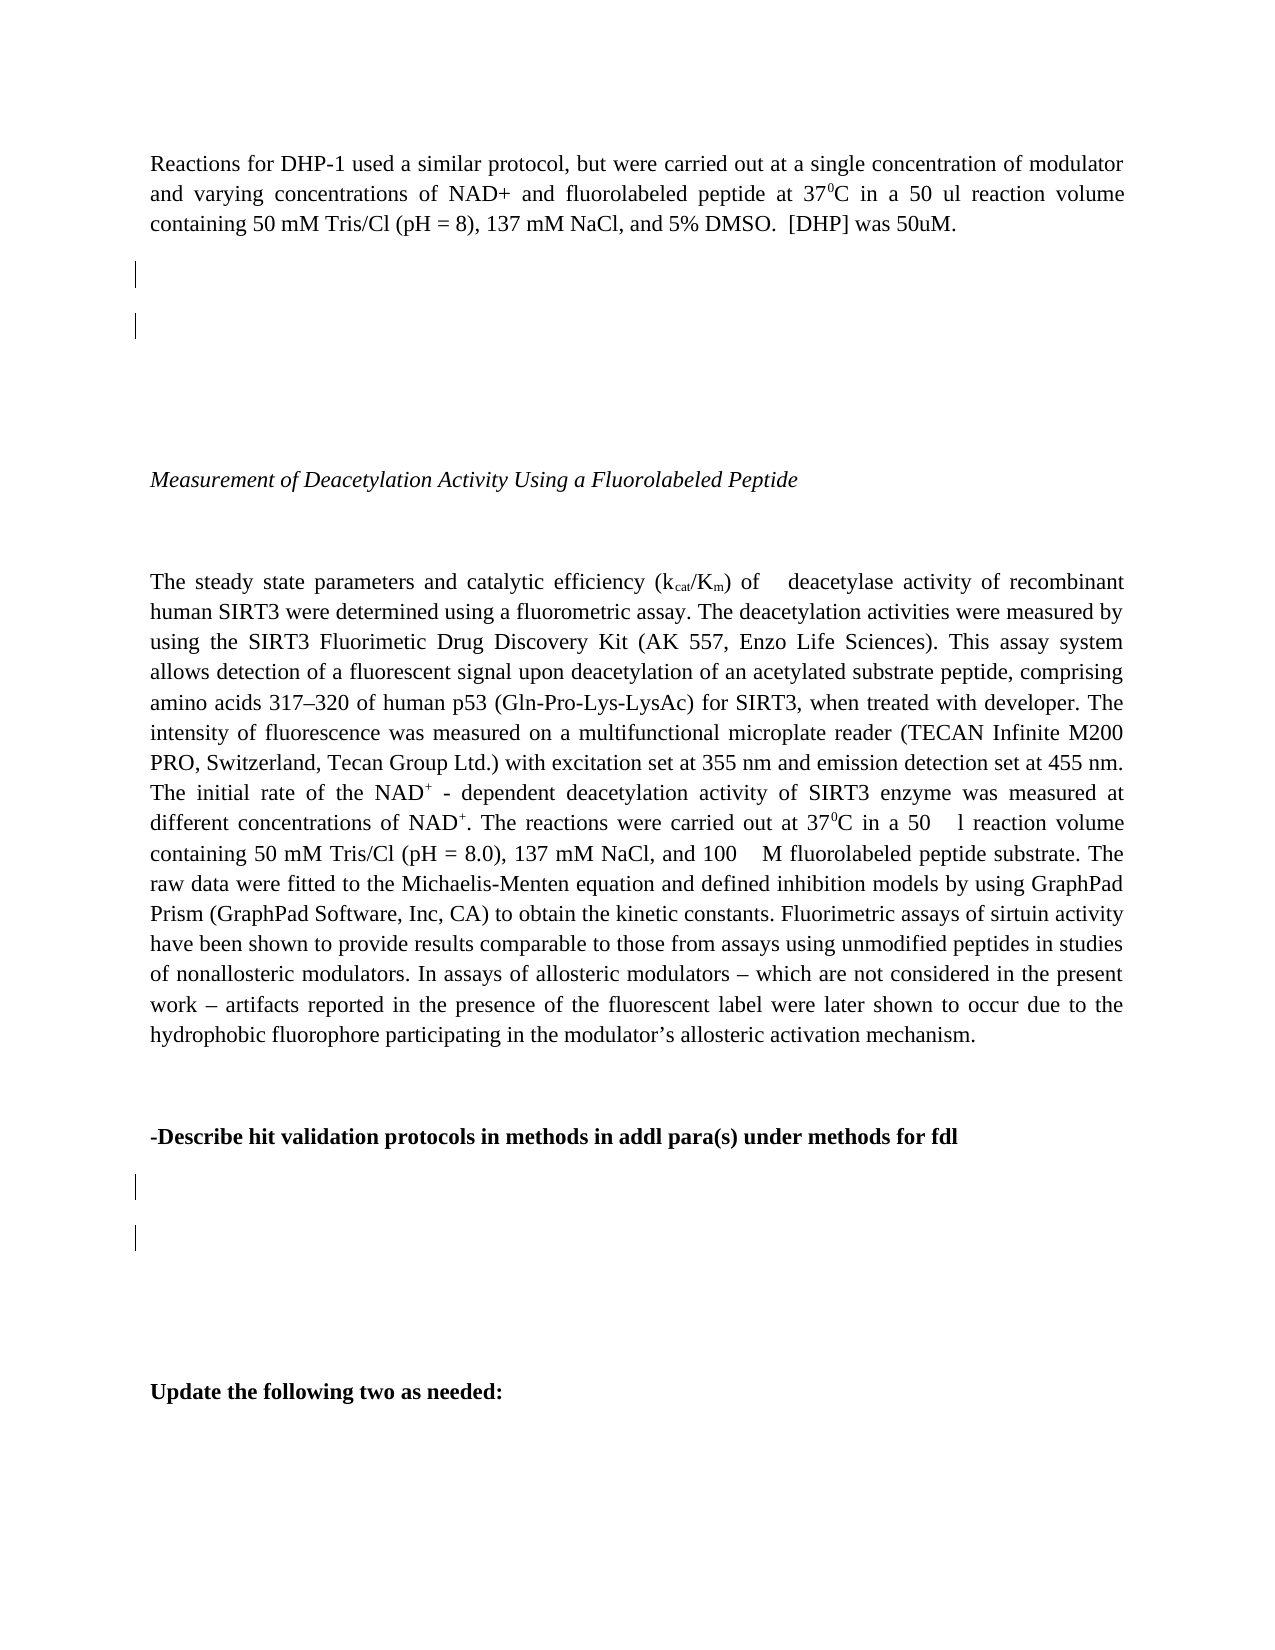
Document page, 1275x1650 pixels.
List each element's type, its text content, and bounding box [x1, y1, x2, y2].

text Update the following two as needed: [150, 1378, 1125, 1404]
text Measurement of Deacetylation Activity Using a Fluorolabeled Peptide [150, 466, 1125, 492]
text Reactions for DHP-1 used a similar protocol, but were carried out at a single concentration of modulator and varying concentrations of NAD+ and fluorolabeled peptide at 370C in a 50 ul reaction volume containing 50 mM Tris/Cl (pH = 8), 137 mM NaCl, and 5% DMSO. [DHP] was 50uM. [150, 150, 1125, 237]
text The steady state parameters and catalytic efficiency (kcat/Km) of deacetylase activity of recombinant human SIRT3 were determined using a fluorometric assay. The deacetylation activities were measured by using the SIRT3 Fluorimetic Drug Discovery Kit (AK 557, Enzo Life Sciences). This assay system allows detection of a fluorescent signal upon deacetylation of an acetylated substrate peptide, comprising amino acids 317–320 of human p53 (Gln-Pro-Lys-LysAc) for SIRT3, when treated with developer. The intensity of fluorescence was measured on a multifunctional microplate reader (TECAN Infinite M200 PRO, Switzerland, Tecan Group Ltd.) with excitation set at 355 nm and emission detection set at 455 nm. The initial rate of the NAD+ - dependent deacetylation activity of SIRT3 enzyme was measured at different concentrations of NAD+. The reactions were carried out at 370C in a 50 l reaction volume containing 50 mM Tris/Cl (pH = 8.0), 137 mM NaCl, and 100 M fluorolabeled peptide substrate. The raw data were fitted to the Michaelis-Menten equation and defined inhibition models by using GraphPad Prism (GraphPad Software, Inc, CA) to obtain the kinetic constants. Fluorimetric assays of sirtuin activity have been shown to provide results comparable to those from assays using unmodified peptides in studies of nonallosteric modulators. In assays of allosteric modulators – which are not considered in the present work – artifacts reported in the presence of the fluorescent label were later shown to occur due to the hydrophobic fluorophore participating in the modulator’s allosteric activation mechanism. [150, 568, 1125, 1047]
text -Describe hit validation protocols in methods in addl para(s) under methods for fdl [150, 1123, 1125, 1149]
